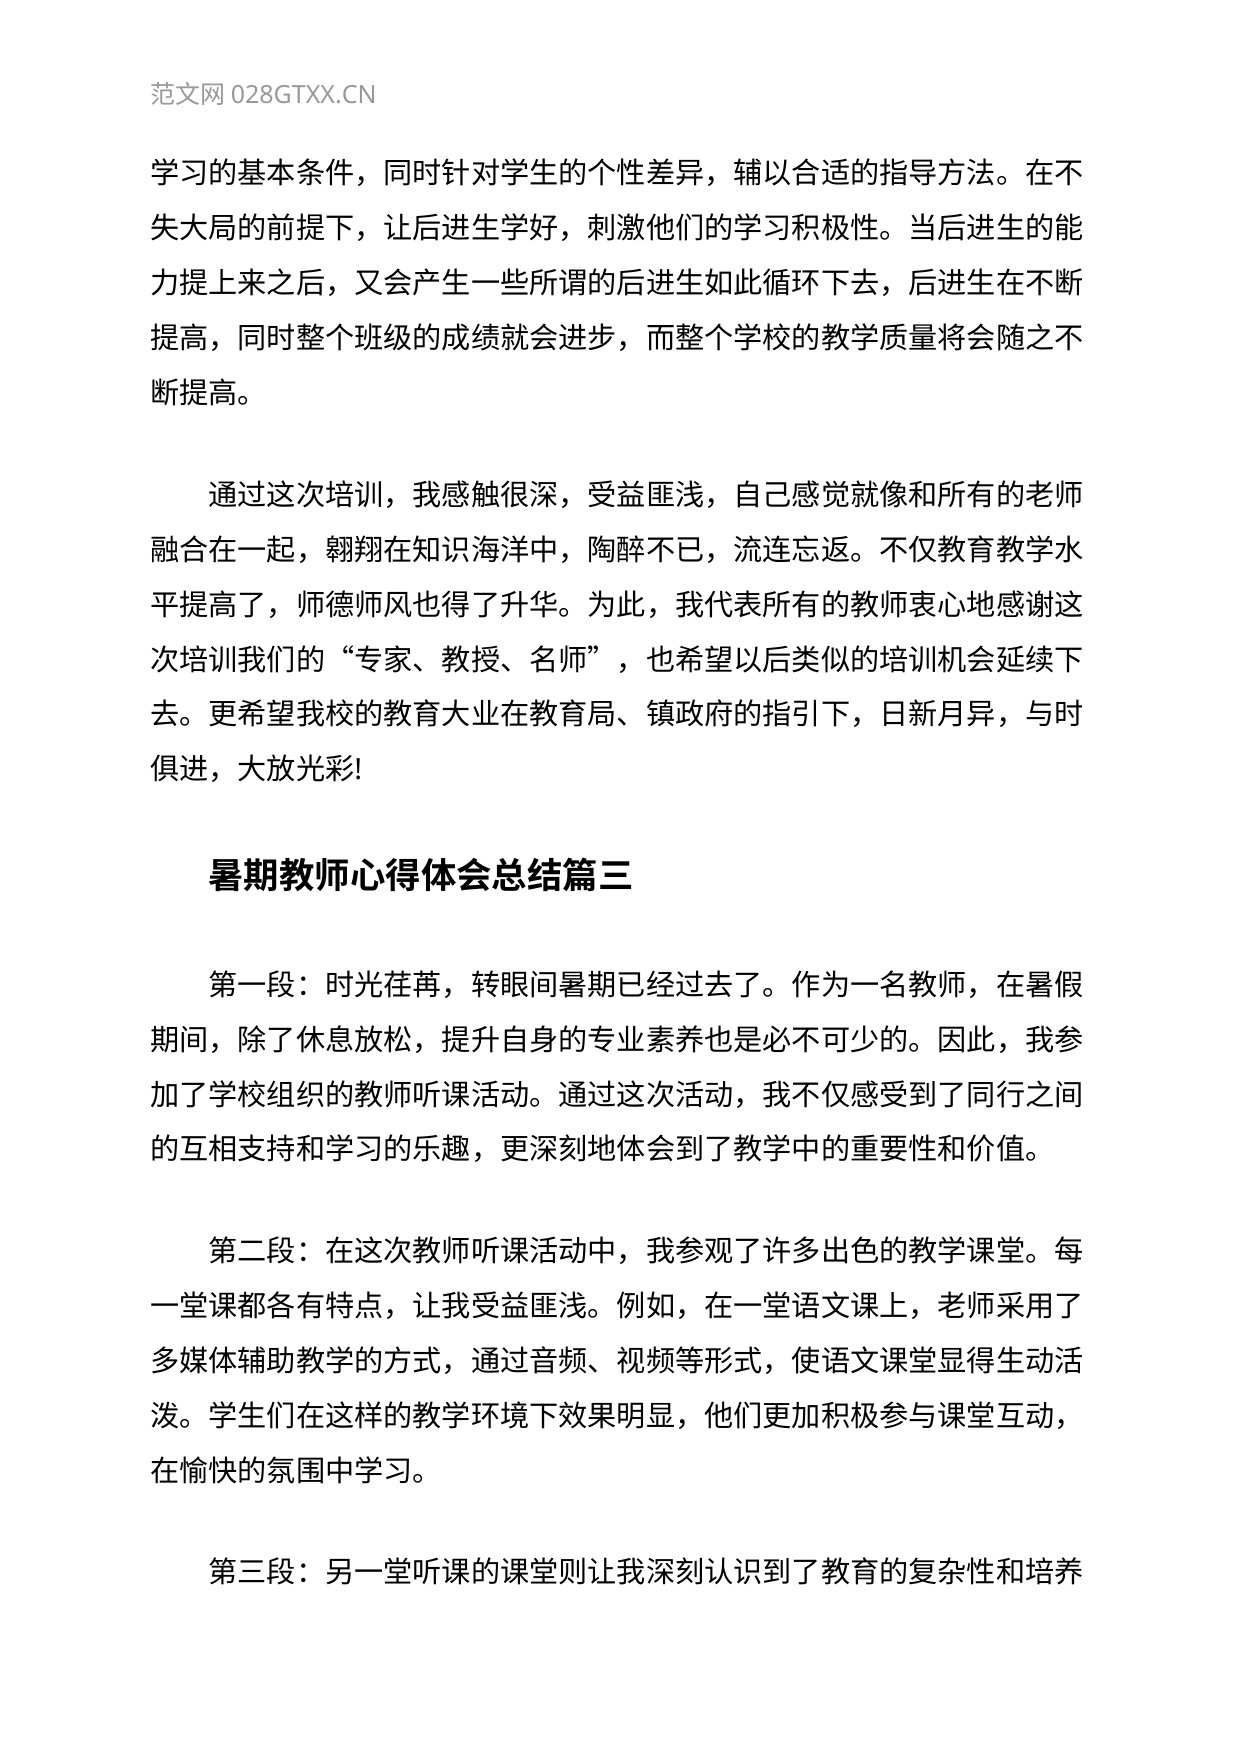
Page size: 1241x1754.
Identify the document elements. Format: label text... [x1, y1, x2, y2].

text 第二段：在这次教师听课活动中，我参观了许多出色的教学课堂。每一堂课都各有特点，让我受益匪浅。例如，在一堂语文课上，老师采用了多媒体辅助教学的方式，通过音频、视频等形式，使语文课堂显得生动活泼。学生们在这样的教学环境下效果明显，他们更加积极参与课堂互动，在愉快的氛围中学习。 [150, 1228, 1090, 1489]
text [150, 1549, 1090, 1591]
text 暑期教师心得体会总结篇三 [150, 848, 1090, 899]
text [150, 150, 1090, 412]
text 第一段：时光荏苒，转眼间暑期已经过去了。作为一名教师，在暑假期间，除了休息放松，提升自身的专业素养也是必不可少的。因此，我参加了学校组织的教师听课活动。通过这次活动，我不仅感受到了同行之间的互相支持和学习的乐趣，更深刻地体会到了教学中的重要性和价值。 [150, 961, 1090, 1168]
text 通过这次培训，我感触很深，受益匪浅，自己感觉就像和所有的老师融合在一起，翱翔在知识海洋中，陶醉不已，流连忘返。不仅教育教学水平提高了，师德师风也得了升华。为此，我代表所有的教师衷心地感谢这次培训我们的“专家、教授、名师”，也希望以后类似的培训机会延续下去。更希望我校的教育大业在教育局、镇政府的指引下，日新月异，与时俱进，大放光彩! [150, 471, 1090, 788]
